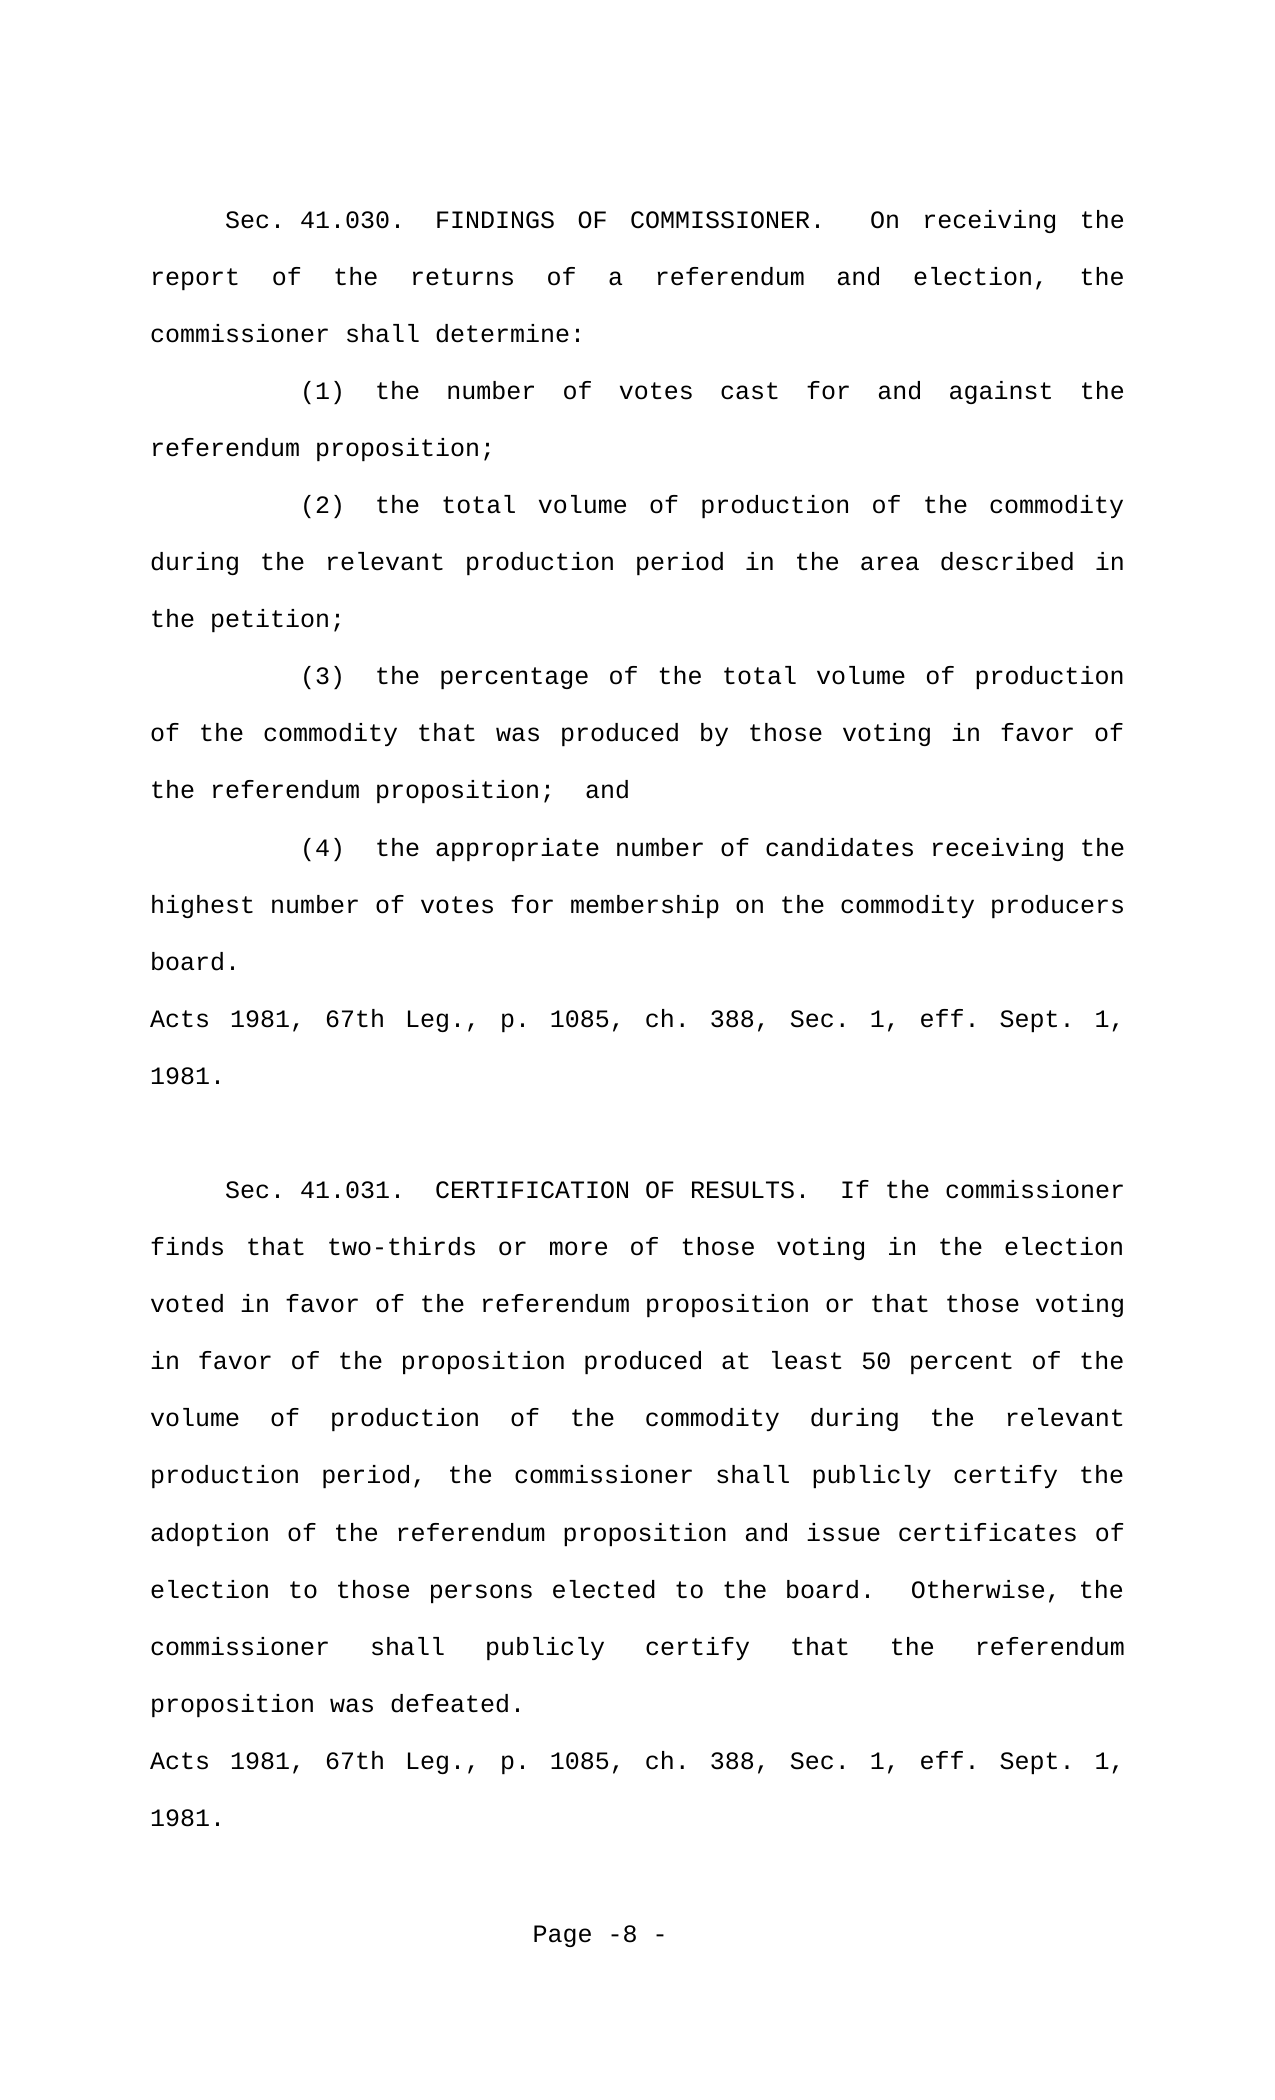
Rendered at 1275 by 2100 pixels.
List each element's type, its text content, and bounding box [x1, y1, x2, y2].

text Sec. 41.030. FINDINGS OF COMMISSIONER. On receiving the report of the returns of a referendum and election, the commissioner shall determine: [150, 207, 1125, 350]
text (3) the percentage of the total volume of production of the commodity that was produced by those voting in favor of the referendum proposition; and [150, 664, 1125, 806]
text (4) the appropriate number of candidates receiving the highest number of votes for membership on the commodity producers board. [150, 835, 1125, 978]
text Acts 1981, 67th Leg., p. 1085, ch. 388, Sec. 1, eff. Sept. 1, 1981. [150, 1006, 1125, 1092]
text (1) the number of votes cast for and against the referendum proposition; [150, 378, 1125, 464]
text (2) the total volume of production of the commodity during the relevant production period in the area described in the petition; [150, 492, 1125, 635]
text Sec. 41.031. CERTIFICATION OF RESULTS. If the commissioner finds that two-thirds or more of those voting in the election voted in favor of the referendum proposition or that those voting in favor of the proposition produced at least 50 percent of the volume of production of the commodity during the relevant production period, the commissioner shall publicly certify the adoption of the referendum proposition and issue certificates of election to those persons elected to the board. Otherwise, the commissioner shall publicly certify that the referendum proposition was defeated. [150, 1177, 1125, 1720]
text Acts 1981, 67th Leg., p. 1085, ch. 388, Sec. 1, eff. Sept. 1, 1981. [150, 1748, 1125, 1834]
